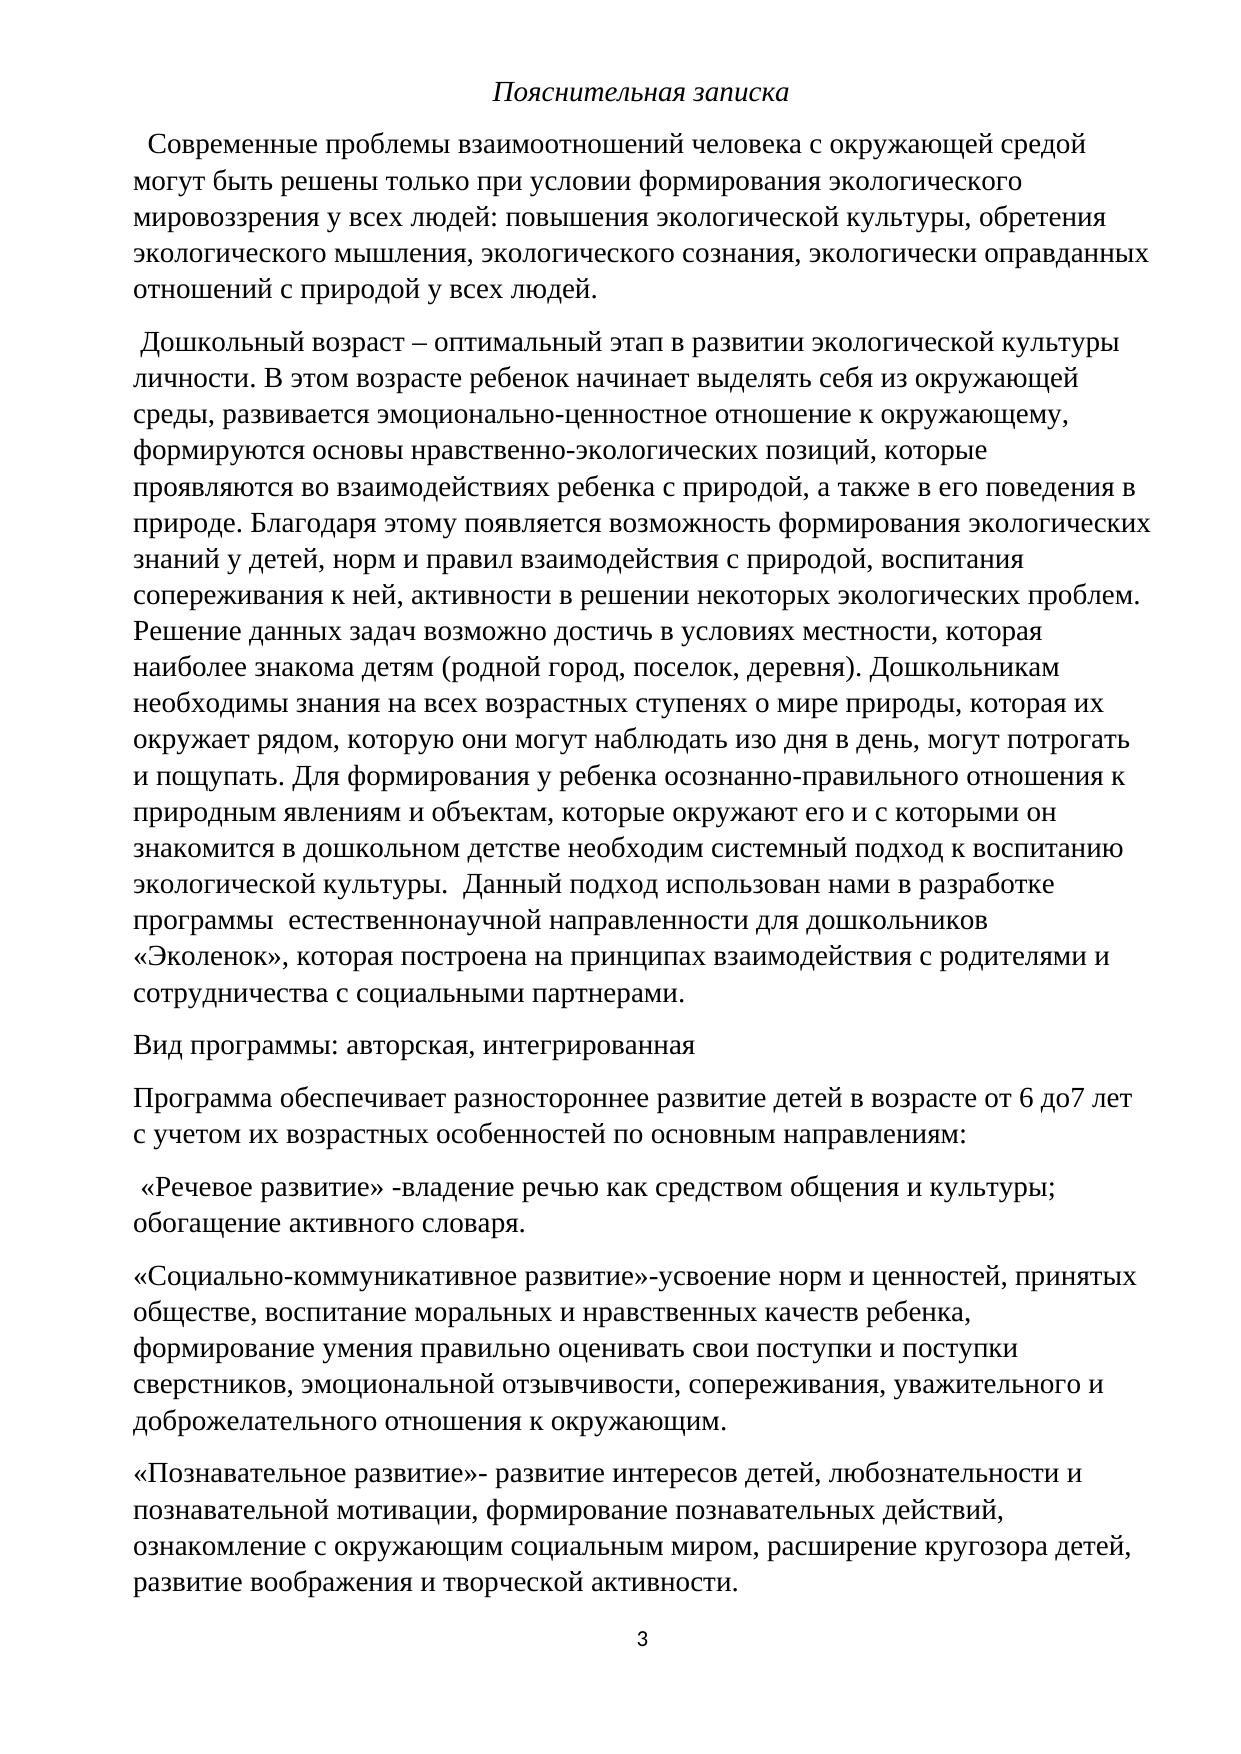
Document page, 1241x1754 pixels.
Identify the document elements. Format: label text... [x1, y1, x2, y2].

text Дошкольный возраст – оптимальный этап в развитии экологической культуры личности. В этом возрасте ребенок начинает выделять себя из окружающей среды, развивается эмоционально-ценностное отношение к окружающему, формируются основы нравственно-экологических позиций, которые проявляются во взаимодействиях ребенка с природой, а также в его поведения в природе. Благодаря этому появляется возможность формирования экологических знаний у детей, норм и правил взаимодействия с природой, воспитания сопереживания к ней, активности в решении некоторых экологических проблем. Решение данных задач возможно достичь в условиях местности, которая наиболее знакома детям (родной город, поселок, деревня). Дошкольникам необходимы знания на всех возрастных ступенях о мире природы, которая их окружает рядом, которую они могут наблюдать изо дня в день, могут потрогать и пощупать. Для формирования у ребенка осознанно-правильного отношения к природным явлениям и объектам, которые окружают его и с которыми он знакомится в дошкольном детстве необходим системный подход к воспитанию экологической культуры. Данный подход использован нами в разработке программы естественнонаучной направленности для дошкольников «Эколенок», которая построена на принципах взаимодействия с родителями и сотрудничества с социальными партнерами. [133, 324, 1152, 1008]
text «Социально-коммуникативное развитие»-усвоение норм и ценностей, принятых обществе, воспитание моральных и нравственных качеств ребенка, формирование умения правильно оценивать свои поступки и поступки сверстников, эмоциональной отзывчивости, сопереживания, уважительного и доброжелательного отношения к окружающим. [133, 1258, 1152, 1436]
text «Речевое развитие» -владение речью как средством общения и культуры; обогащение активного словаря. [133, 1169, 1152, 1239]
text Программа обеспечивает разностороннее развитие детей в возрасте от 6 до7 лет с учетом их возрастных особенностей по основным направлениям: [133, 1080, 1152, 1150]
text Пояснительная записка [133, 74, 1152, 107]
text Вид программы: авторская, интегрированная [133, 1027, 1152, 1061]
text «Познавательное развитие»- развитие интересов детей, любознательности и познавательной мотивации, формирование познавательных действий, ознакомление с окружающим социальным миром, расширение кругозора детей, развитие воображения и творческой активности. [133, 1456, 1152, 1598]
text Современные проблемы взаимоотношений человека с окружающей средой могут быть решены только при условии формирования экологического мировоззрения у всех людей: повышения экологической культуры, обретения экологического мышления, экологического сознания, экологически оправданных отношений с природой у всех людей. [133, 127, 1152, 305]
